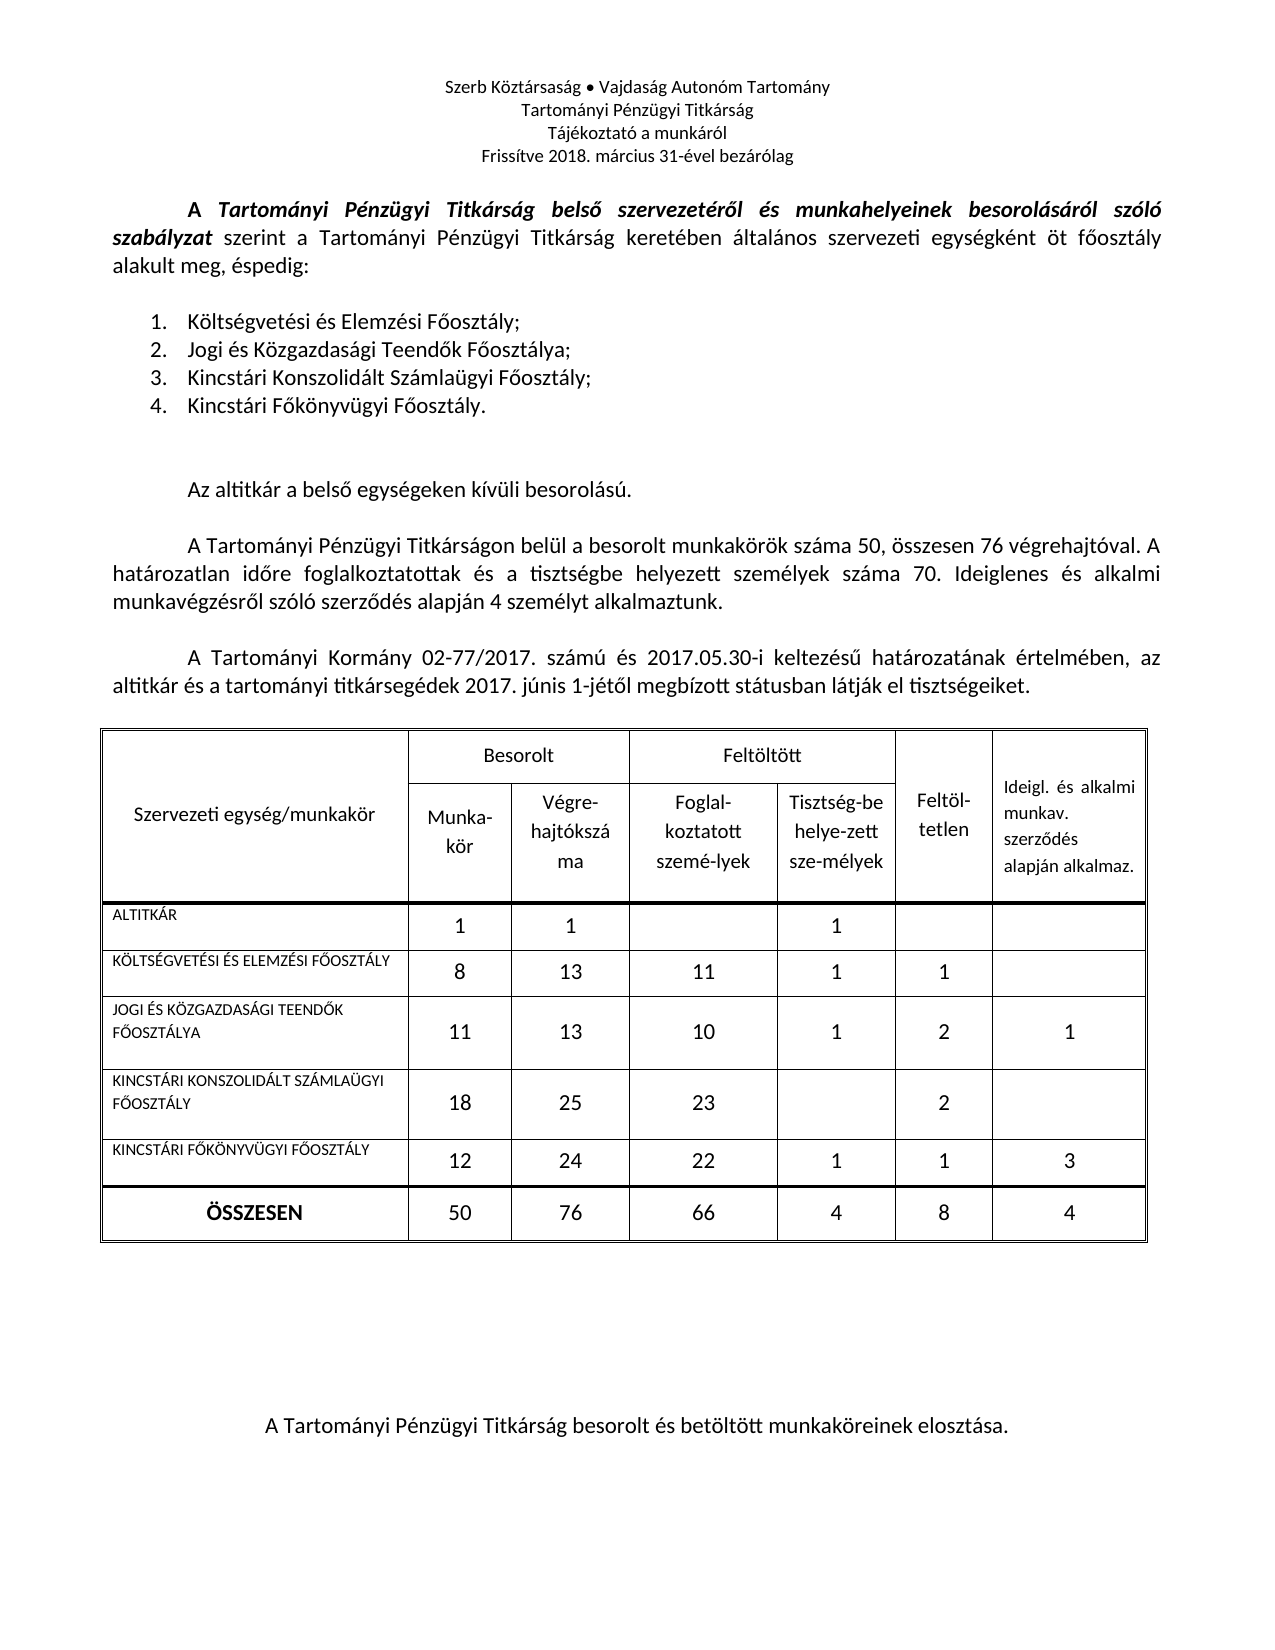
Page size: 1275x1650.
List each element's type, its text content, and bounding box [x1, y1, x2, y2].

table_cell 11 [630, 951, 777, 996]
table_cell 12 [409, 1140, 511, 1184]
table_cell 1 [778, 951, 895, 996]
table_cell KINCSTÁRI KONSZOLIDÁLT SZÁMLAÜGYI FŐOSZTÁLY [103, 1070, 408, 1138]
table_cell Végre-hajtókszáma [512, 784, 629, 901]
table_cell JOGI ÉS KÖZGAZDASÁGI TEENDŐK FŐOSZTÁLYA [103, 997, 408, 1069]
table_cell 1 [409, 905, 511, 949]
table_cell KÖLTSÉGVETÉSI ÉS ELEMZÉSI FŐOSZTÁLY [103, 951, 408, 996]
table_cell 23 [630, 1070, 777, 1138]
table_cell 1 [512, 905, 629, 949]
table_cell Foglal-koztatott szemé-lyek [630, 784, 777, 901]
list Kincstári Konszolidált Számlaügyi Főosztály; [150, 363, 1162, 391]
table_cell 1 [778, 905, 895, 949]
list Kincstári Főkönyvügyi Főosztály. [150, 391, 1162, 419]
table_cell 66 [630, 1188, 777, 1240]
table_cell 4 [993, 1188, 1145, 1240]
table_cell 13 [512, 951, 629, 996]
table_cell 2 [896, 997, 992, 1069]
table_cell 76 [512, 1188, 629, 1240]
table_cell [993, 905, 1145, 949]
table_cell 11 [409, 997, 511, 1069]
table_cell 25 [512, 1070, 629, 1138]
table_cell Tisztség-be helye-zett sze-mélyek [778, 784, 895, 901]
table_cell [896, 905, 992, 949]
table_cell 22 [630, 1140, 777, 1184]
table_header Feltöltött [630, 731, 895, 783]
table_header Feltöl-tetlen [896, 731, 992, 901]
table_cell 1 [778, 1140, 895, 1184]
text A Tartományi Pénzügyi Titkárság belső szervezetéről és munkahelyeinek besorolásáról szóló szabályzat szerint a Tartományi Pénzügyi Titkárság keretében általános szervezeti egységként öt főosztály alakult meg, éspedig: [112, 195, 1162, 279]
list Jogi és Közgazdasági Teendők Főosztálya; [150, 335, 1162, 363]
table_cell Munka-kör [409, 784, 511, 901]
table_cell 50 [409, 1188, 511, 1240]
table_cell 1 [896, 1140, 992, 1184]
table_header Besorolt [409, 731, 629, 783]
table_cell 1 [896, 951, 992, 996]
table_cell KINCSTÁRI FŐKÖNYVÜGYI FŐOSZTÁLY [103, 1140, 408, 1184]
table_cell 3 [993, 1140, 1145, 1184]
table_cell [630, 905, 777, 949]
table_cell [993, 951, 1145, 996]
table_cell 1 [993, 997, 1145, 1069]
text Az altitkár a belső egységeken kívüli besorolású. [112, 475, 1162, 503]
table_cell ALTITKÁR [103, 905, 408, 949]
table_header Ideigl. és alkalmi munkav. szerződés alapján alkalmaz. [993, 731, 1145, 901]
table_cell 4 [778, 1188, 895, 1240]
table_cell [993, 1070, 1145, 1138]
list Költségvetési és Elemzési Főosztály; [150, 307, 1162, 335]
table_cell 8 [409, 951, 511, 996]
table_cell 24 [512, 1140, 629, 1184]
table_cell 10 [630, 997, 777, 1069]
text A Tartományi Kormány 02-77/2017. számú és 2017.05.30-i keltezésű határozatának értelmében, az altitkár és a tartományi titkársegédek 2017. júnis 1-jétől megbízott státusban látják el tisztségeiket. [112, 643, 1162, 699]
table_cell ÖSSZESEN [103, 1188, 408, 1240]
table_cell 1 [778, 997, 895, 1069]
table_cell 18 [409, 1070, 511, 1138]
text A Tartományi Pénzügyi Titkárságon belül a besorolt munkakörök száma 50, összesen 76 végrehajtóval. A határozatlan időre foglalkoztatottak és a tisztségbe helyezett személyek száma 70. Ideiglenes és alkalmi munkavégzésről szóló szerződés alapján 4 személyt alkalmaztunk. [112, 531, 1162, 615]
table_cell 13 [512, 997, 629, 1069]
text A Tartományi Pénzügyi Titkárság besorolt és betöltött munkaköreinek elosztása. [112, 1411, 1162, 1439]
table_cell [778, 1070, 895, 1138]
table_cell 8 [896, 1188, 992, 1240]
table_header Szervezeti egység/munkakör [103, 731, 408, 901]
table_cell 2 [896, 1070, 992, 1138]
